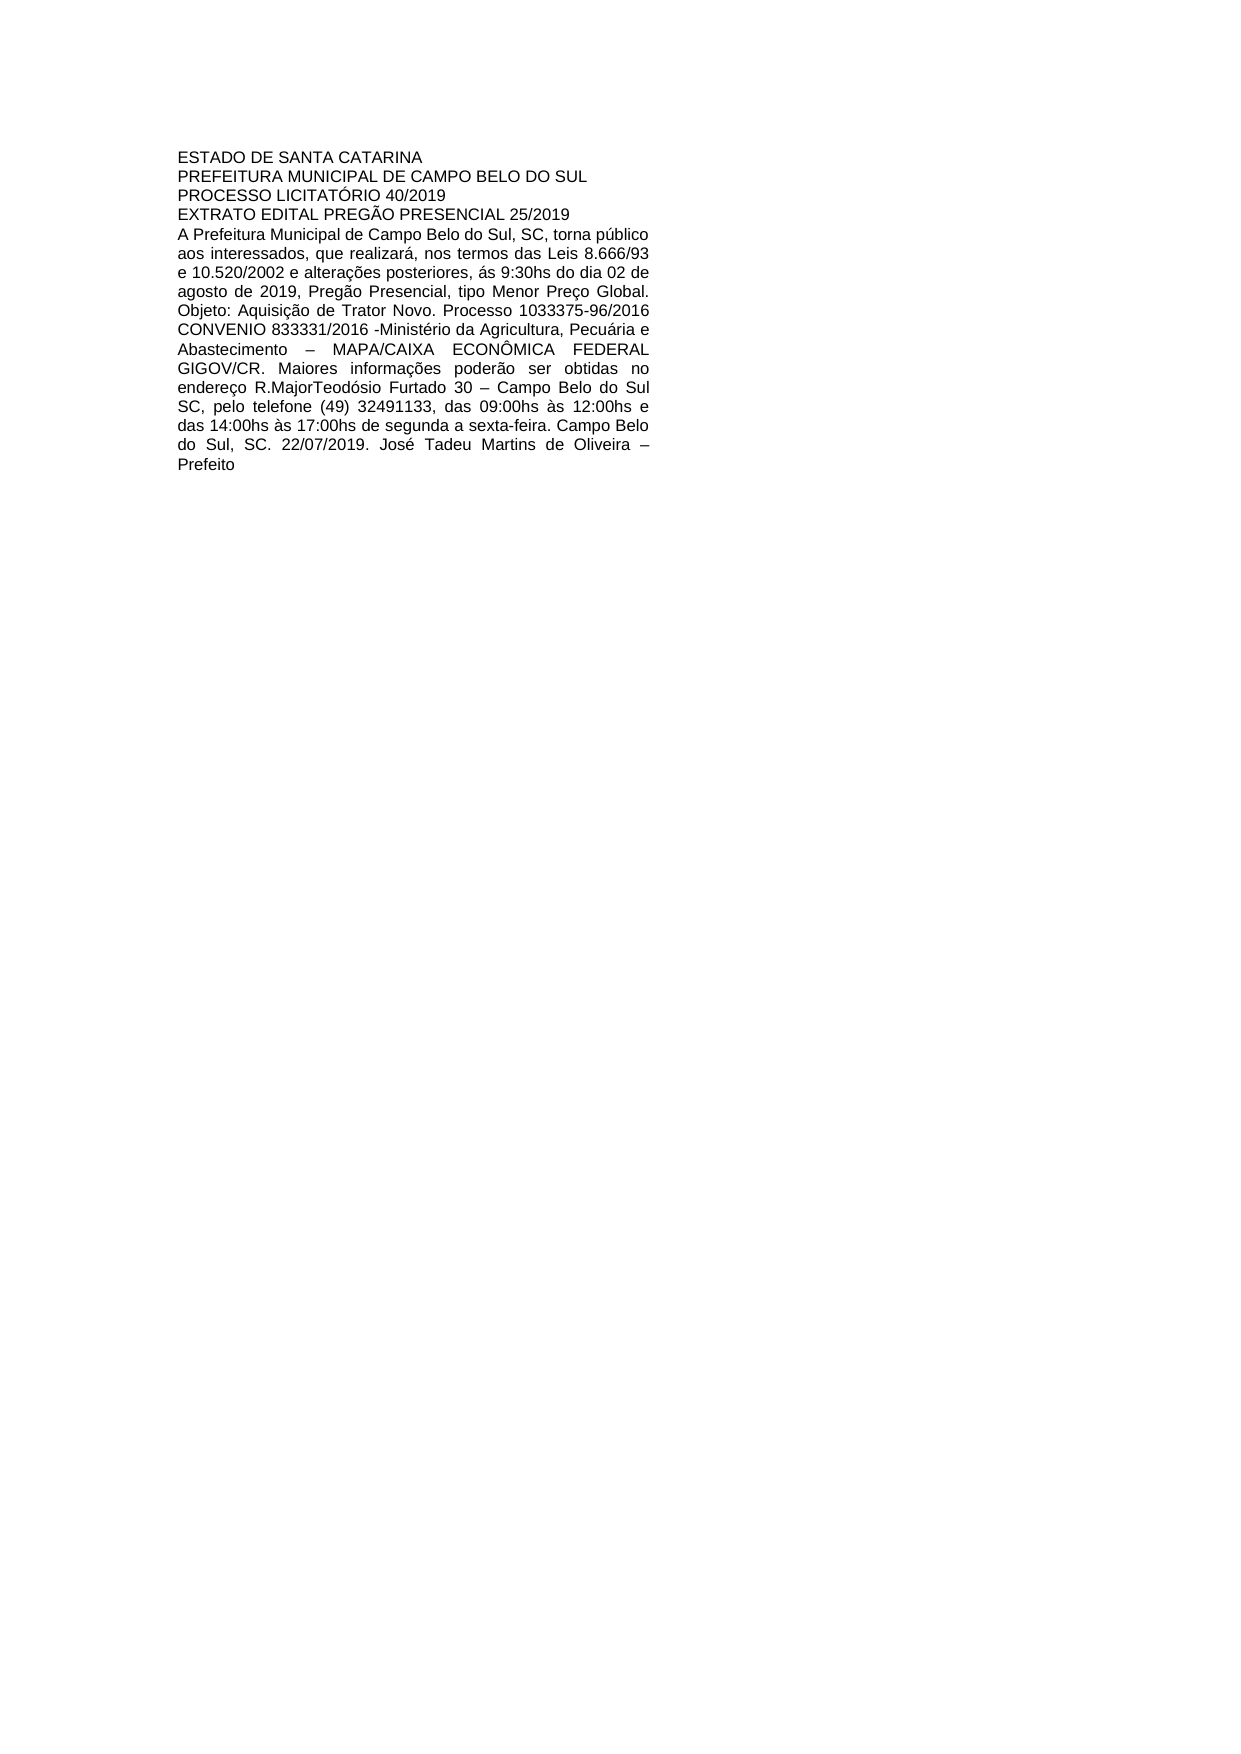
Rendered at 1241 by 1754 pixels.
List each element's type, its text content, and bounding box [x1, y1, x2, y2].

text ESTADO DE SANTA CATARINA [177, 148, 650, 167]
text A Prefeitura Municipal de Campo Belo do Sul, SC, torna público aos interessados, que realizará, nos termos das Leis 8.666/93 e 10.520/2002 e alterações posteriores, ás 9:30hs do dia 02 de agosto de 2019, Pregão Presencial, tipo Menor Preço Global. Objeto: Aquisição de Trator Novo. Processo 1033375-96/2016 CONVENIO 833331/2016 -Ministério da Agricultura, Pecuária e Abastecimento – MAPA/CAIXA ECONÔMICA FEDERAL GIGOV/CR. Maiores informações poderão ser obtidas no endereço R.MajorTeodósio Furtado 30 – Campo Belo do Sul SC, pelo telefone (49) 32491133, das 09:00hs às 12:00hs e das 14:00hs às 17:00hs de segunda a sexta-feira. Campo Belo do Sul, SC. 22/07/2019. José Tadeu Martins de Oliveira – Prefeito [177, 224, 650, 473]
text EXTRATO EDITAL PREGÃO PRESENCIAL 25/2019 [177, 205, 650, 224]
text PREFEITURA MUNICIPAL DE CAMPO BELO DO SUL [177, 167, 650, 186]
text PROCESSO LICITATÓRIO 40/2019 [177, 186, 650, 205]
